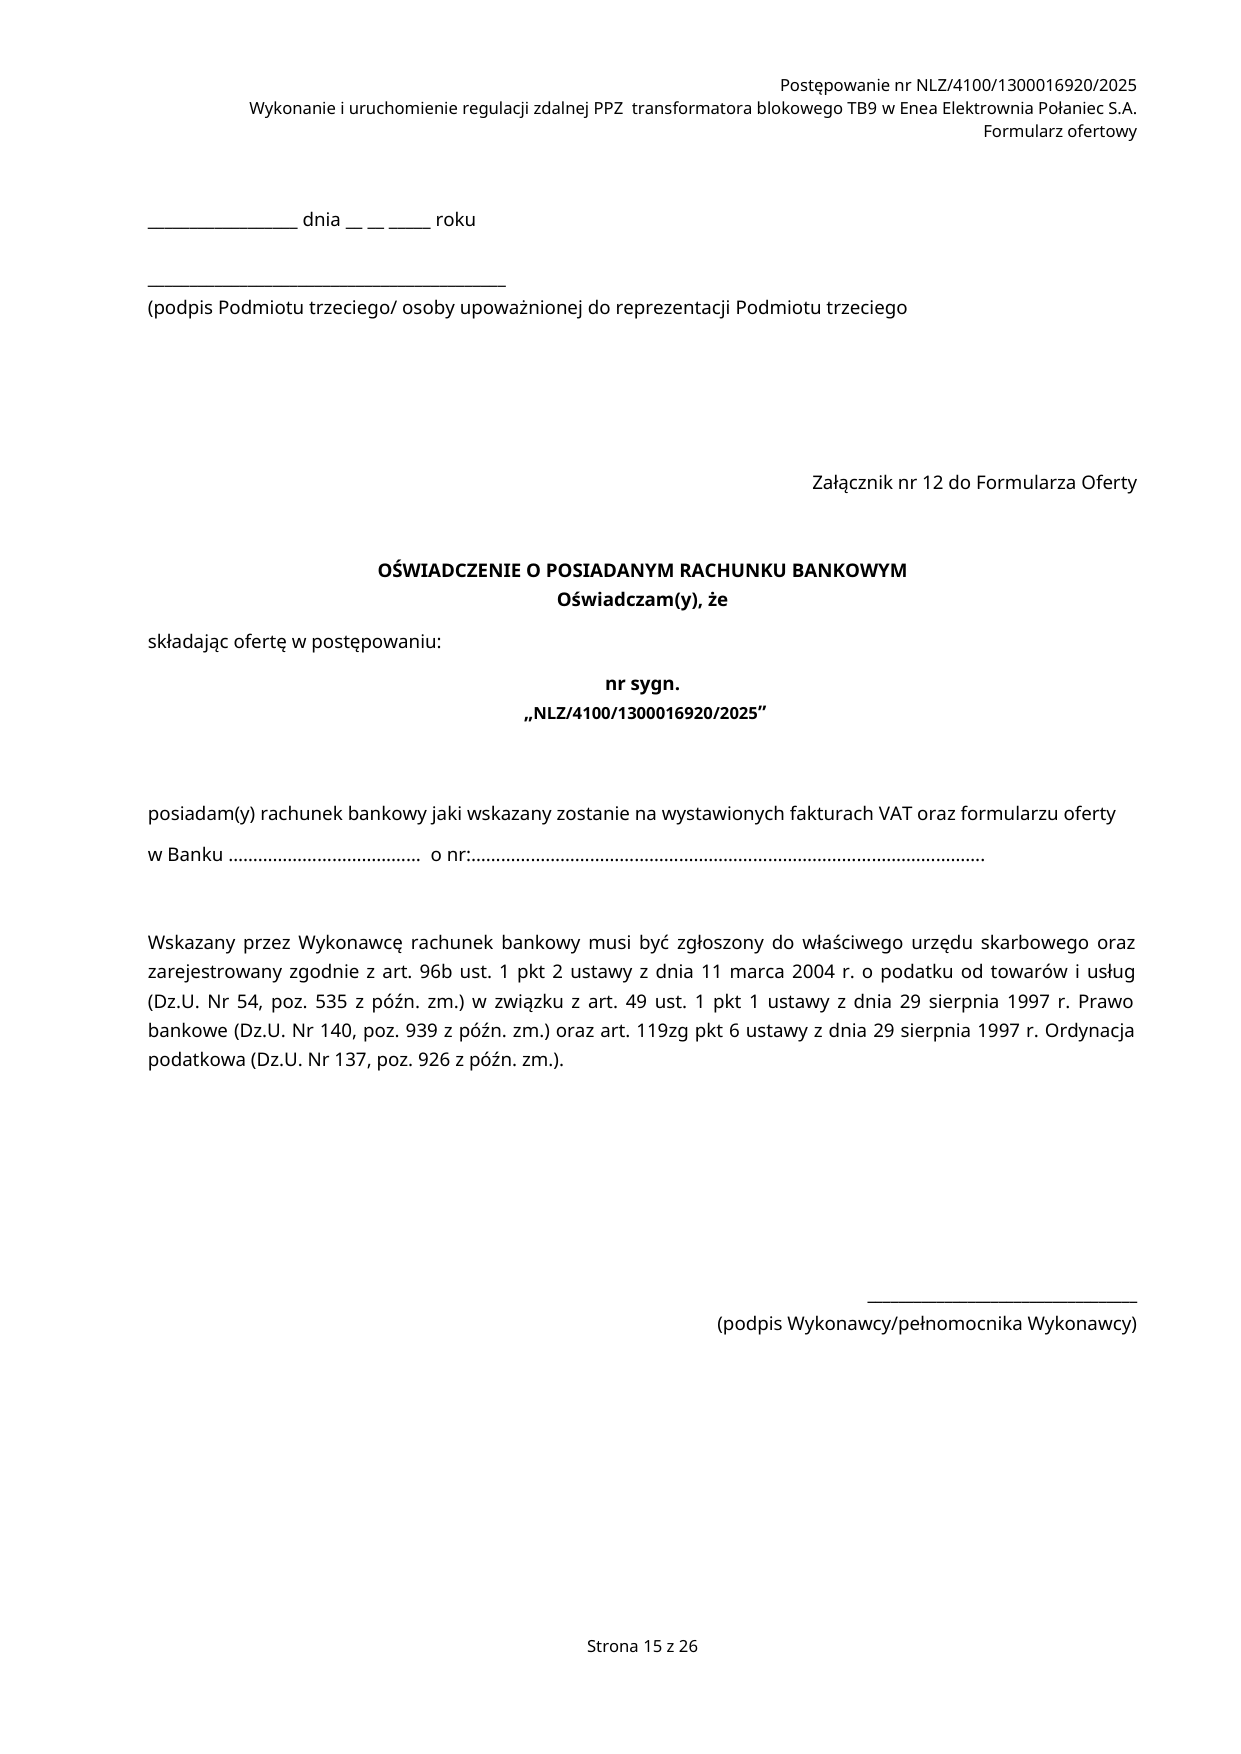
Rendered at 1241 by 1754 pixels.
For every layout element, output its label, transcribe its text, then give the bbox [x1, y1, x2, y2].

text (podpis Wykonawcy/pełnomocnika Wykonawcy) [148, 1310, 1137, 1335]
text OŚWIADCZENIE O POSIADANYM RACHUNKU BANKOWYM [148, 557, 1137, 583]
text __________________ dnia __ __ _____ roku [148, 206, 1137, 232]
text ___________________________________ [148, 1281, 1137, 1306]
list „NLZ/4100/1300016920/2025” [148, 699, 1137, 725]
text nr sygn. [148, 670, 1137, 696]
text składając ofertę w postępowaniu: [148, 628, 1137, 654]
text (podpis Podmiotu trzeciego/ osoby upoważnionej do reprezentacji Podmiotu trzeciego [148, 294, 1137, 319]
list posiadam(y) rachunek bankowy jaki wskazany zostanie na wystawionych fakturach VAT oraz formularzu oferty [148, 800, 1137, 825]
text Oświadczam(y), że [148, 587, 1137, 612]
text Załącznik nr 12 do Formularza Oferty [148, 469, 1137, 495]
text ___________________________________________ [148, 265, 1137, 290]
text w Banku ………………………………… o nr:………………………………………………………………………………….………. [148, 842, 1137, 867]
text Wskazany przez Wykonawcę rachunek bankowy musi być zgłoszony do właściwego urzędu skarbowego oraz zarejestrowany zgodnie z art. 96b ust. 1 pkt 2 ustawy z dnia 11 marca 2004 r. o podatku od towarów i usług (Dz.U. Nr 54, poz. 535 z późn. zm.) w związku z art. 49 ust. 1 pkt 1 ustawy z dnia 29 sierpnia 1997 r. Prawo bankowe (Dz.U. Nr 140, poz. 939 z późn. zm.) oraz art. 119zg pkt 6 ustawy z dnia 29 sierpnia 1997 r. Ordynacja podatkowa (Dz.U. Nr 137, poz. 926 z późn. zm.). [148, 929, 1137, 1072]
